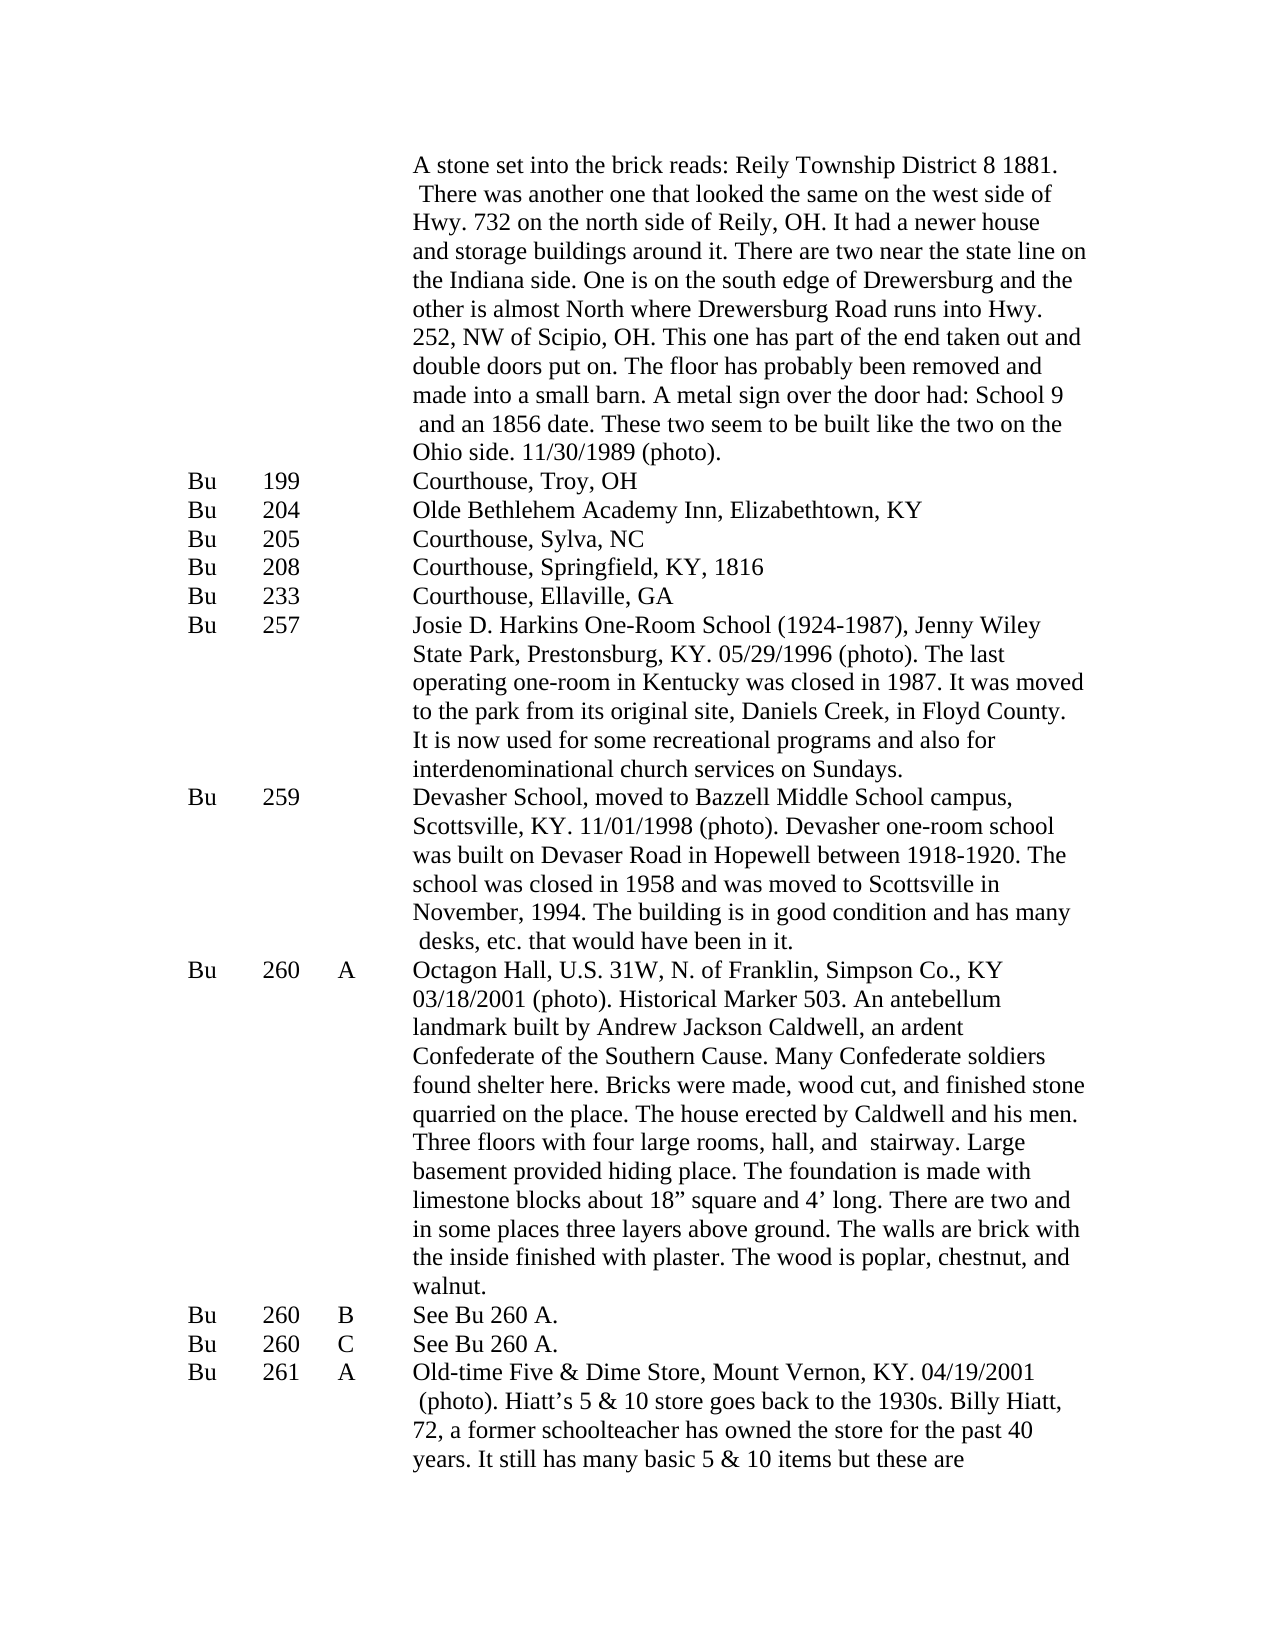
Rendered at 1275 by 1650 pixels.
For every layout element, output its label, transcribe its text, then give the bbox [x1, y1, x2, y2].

text 11/01/1998 (photo). Devasher one-room school [337, 811, 1087, 840]
text interdenominational church services on Sundays. [337, 754, 1087, 782]
text Bu 259 Devasher School, moved to campus, [187, 782, 1087, 811]
text A stone set into the brick reads: Reily Township District 8 1881. [337, 150, 1087, 179]
text (photo). Hiatt’s 5 & 10 store goes back to the 1930s. Billy Hiatt, [337, 1386, 1087, 1415]
text side. 11/30/1989 (photo). [337, 437, 1087, 466]
text It is now used for some recreational programs and also for [337, 725, 1087, 754]
text There was another one that looked the same on the west side of [337, 179, 1087, 207]
text made into a small barn. A metal sign over the door had: School 9 [337, 380, 1087, 409]
text Bu 260 A Octagon 31W, N. of Franklin, Simpson Co., KY [187, 955, 1087, 984]
text 72, a former schoolteacher has owned the store for the past 40 [337, 1415, 1087, 1444]
text school was closed in 1958 and was moved to Scottsville in [337, 869, 1087, 897]
text Bu 257 Josie D. Harkins One-Room School (1924-1987), Jenny Wiley [187, 610, 1087, 639]
text basement provided hiding place. The foundation is made with [337, 1156, 1087, 1185]
text landmark built by Andrew Jackson Caldwell, an ardent [337, 1012, 1087, 1041]
text and storage buildings around it. There are two near the state line on [337, 236, 1087, 265]
text double doors put on. The floor has probably been removed and [337, 351, 1087, 380]
text limestone blocks about 18” square and 4’ long. There are two and [337, 1185, 1087, 1214]
text Bu 260 B See Bu 260 A. [187, 1300, 1087, 1329]
text Confederate of the Southern Cause. Many Confederate soldiers [337, 1041, 1087, 1070]
text Bu 261 A Old-time , KY. 04/19/2001 [187, 1357, 1087, 1386]
text Bu 233 Courthouse, [187, 581, 1087, 610]
text walnut. [337, 1271, 1087, 1300]
text Bu 204 Olde Academy Inn, [187, 495, 1087, 524]
text Bu 260 C See Bu 260 A. [187, 1329, 1087, 1357]
text other is almost North where runs into Hwy. [337, 294, 1087, 322]
text Three floors with four large rooms, hall, and stairway. Large [337, 1127, 1087, 1156]
text November, 1994. The building is in good condition and has many [337, 897, 1087, 926]
text Bu 205 Courthouse, Sylva, NC [187, 524, 1087, 552]
text the inside finished with plaster. The wood is poplar, chestnut, and [337, 1242, 1087, 1271]
text State Park, 05/29/1996 (photo). The last [337, 639, 1087, 667]
text quarried on the place. The house erected by Caldwell and his men. [337, 1099, 1087, 1127]
text and an 1856 date. These two seem to be built like the two on the [337, 409, 1087, 437]
text found shelter here. Bricks were made, wood cut, and finished stone [337, 1070, 1087, 1099]
text operating one-room in was closed in 1987. It was moved [337, 667, 1087, 696]
text in some places three layers above ground. The walls are brick with [337, 1214, 1087, 1242]
text 03/18/2001 (photo). Historical Marker 503. An antebellum [337, 984, 1087, 1012]
text was built on in between 1918-1920. The [337, 840, 1087, 869]
text 252, NW of . This one has part of the end taken out and [337, 322, 1087, 351]
text Bu 208 Courthouse, , 1816 [187, 552, 1087, 581]
text desks, etc. that would have been in it. [337, 926, 1087, 955]
text Hwy. 732 on the north side of . It had a newer house [337, 207, 1087, 236]
text Bu 199 Courthouse, [187, 466, 1087, 495]
text the side. One is on the south edge of Drewersburg and the [337, 265, 1087, 294]
text years. It still has many basic 5 & 10 items but these are [337, 1444, 1087, 1472]
text to the park from its original site, Daniels Creek, in . [337, 696, 1087, 725]
